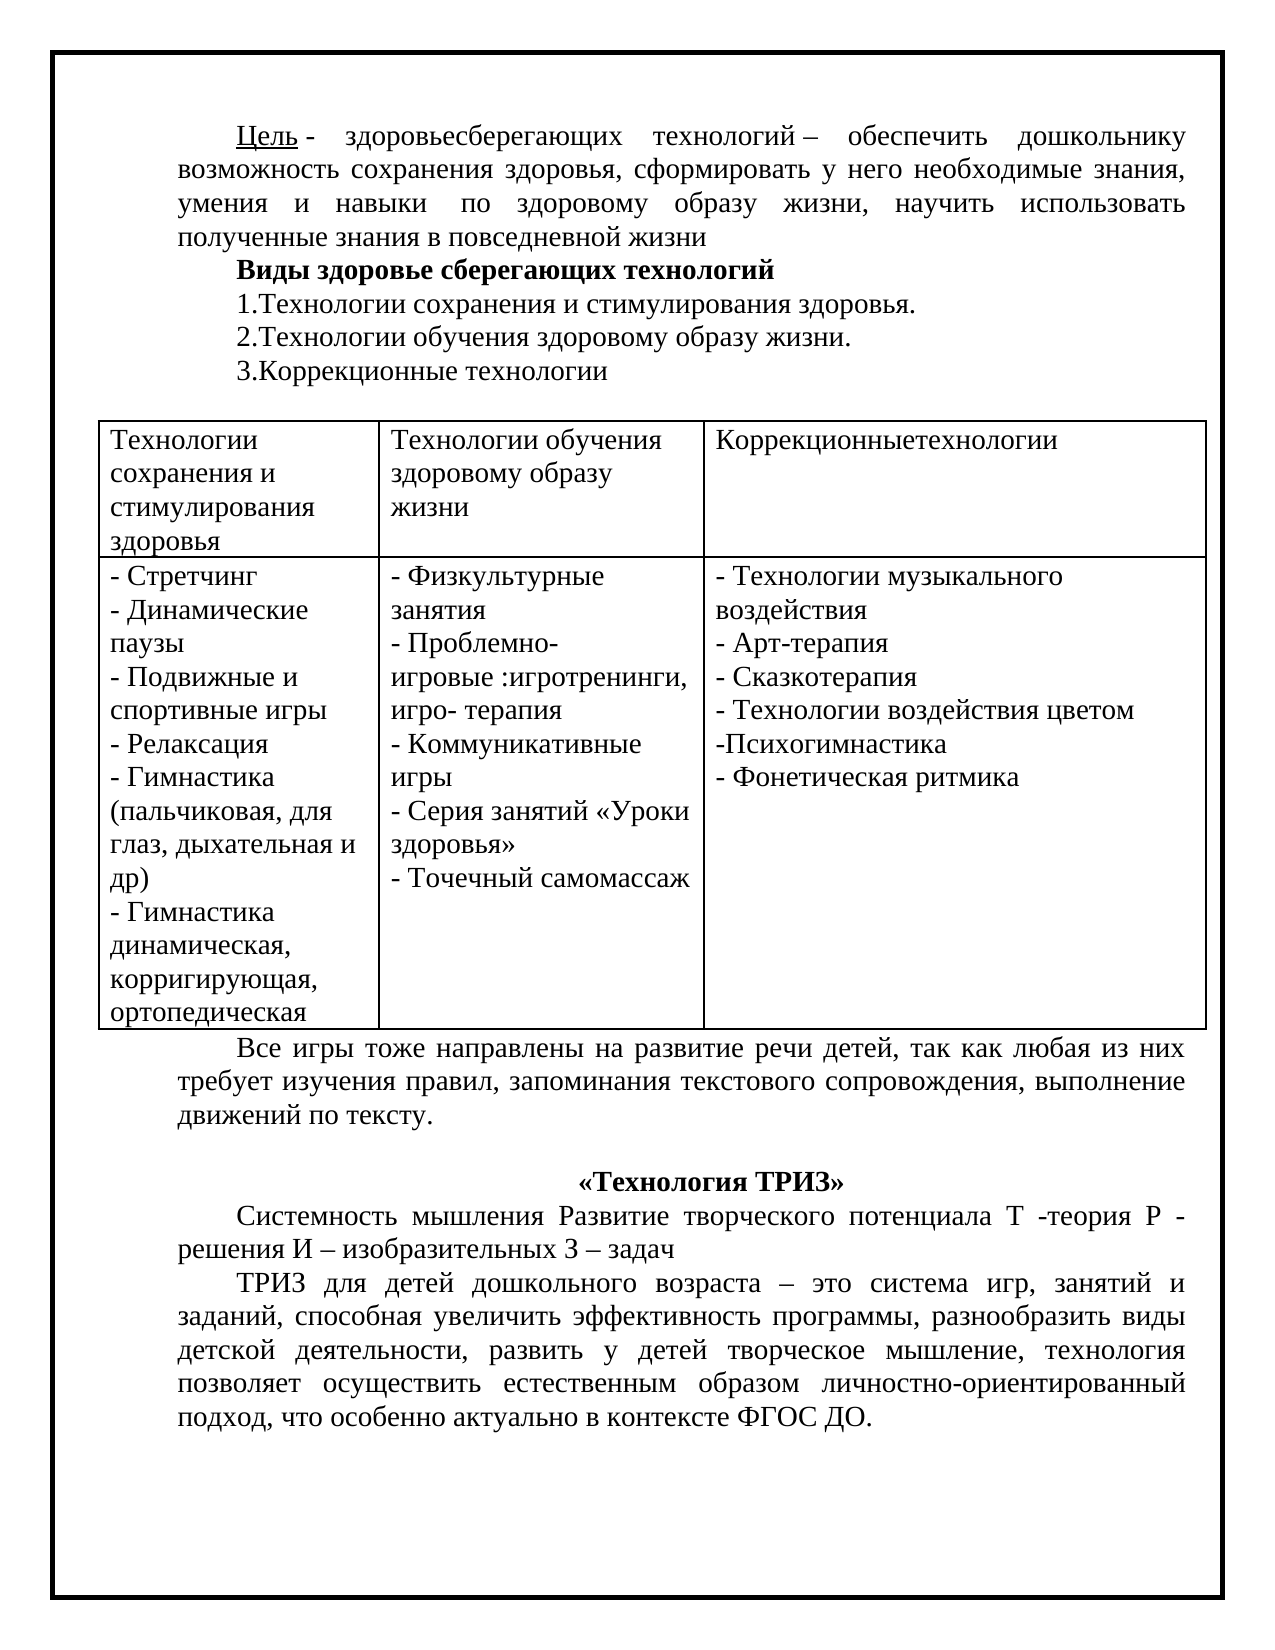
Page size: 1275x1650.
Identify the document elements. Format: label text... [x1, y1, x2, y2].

table_cell - Стретчинг - Динамические паузы - Подвижные и спортивные игры - Релаксация - Гимнастика (пальчиковая, для глаз, дыхательная и др) - Гимнастика динамическая, корригирующая, ортопедическая [100, 558, 378, 1028]
text 3.Коррекционные технологии [177, 353, 1186, 386]
table_cell - Физкультурные занятия - Проблемно-игровые :игротренинги, игро- терапия - Коммуникативные игры - Серия занятий «Уроки здоровья» - Точечный самомассаж [380, 558, 703, 1028]
text 2.Технологии обучения здоровому образу жизни. [177, 319, 1186, 353]
table_header Технологии обучения здоровому образу жизни [380, 422, 703, 556]
text 1.Технологии сохранения и стимулирования здоровья. [177, 286, 1186, 319]
text Все игры тоже направлены на развитие речи детей, так как любая из них требует изучения правил, запоминания текстового сопровождения, выполнение движений по тексту. [177, 1030, 1186, 1131]
text Цель - здоровьесберегающих технологий – обеспечить дошкольнику возможность сохранения здоровья, сформировать у него необходимые знания, умения и навыки по здоровому образу жизни, научить использовать полученные знания в повседневной жизни [177, 118, 1186, 252]
text Виды здоровье сберегающих технологий [177, 252, 1186, 286]
table_cell - Технологии музыкального воздействия - Арт-терапия - Сказкотерапия - Технологии воздействия цветом -Психогимнастика - Фонетическая ритмика [705, 558, 1205, 1028]
text ТРИЗ для детей дошкольного возраста – это система игр, занятий и заданий, способная увеличить эффективность программы, разнообразить виды детской деятельности, развить у детей творческое мышление, технология позволяет осуществить естественным образом личностно-ориентированный подход, что особенно актуально в контексте ФГОС ДО. [177, 1265, 1186, 1432]
text «Технология ТРИЗ» [177, 1164, 1186, 1198]
text Системность мышления Развитие творческого потенциала Т -теория Р - решения И – изобразительных З – задач [177, 1198, 1186, 1265]
table_header Коррекционныетехнологии [705, 422, 1205, 556]
table_header Технологии сохранения и стимулирования здоровья [100, 422, 378, 556]
